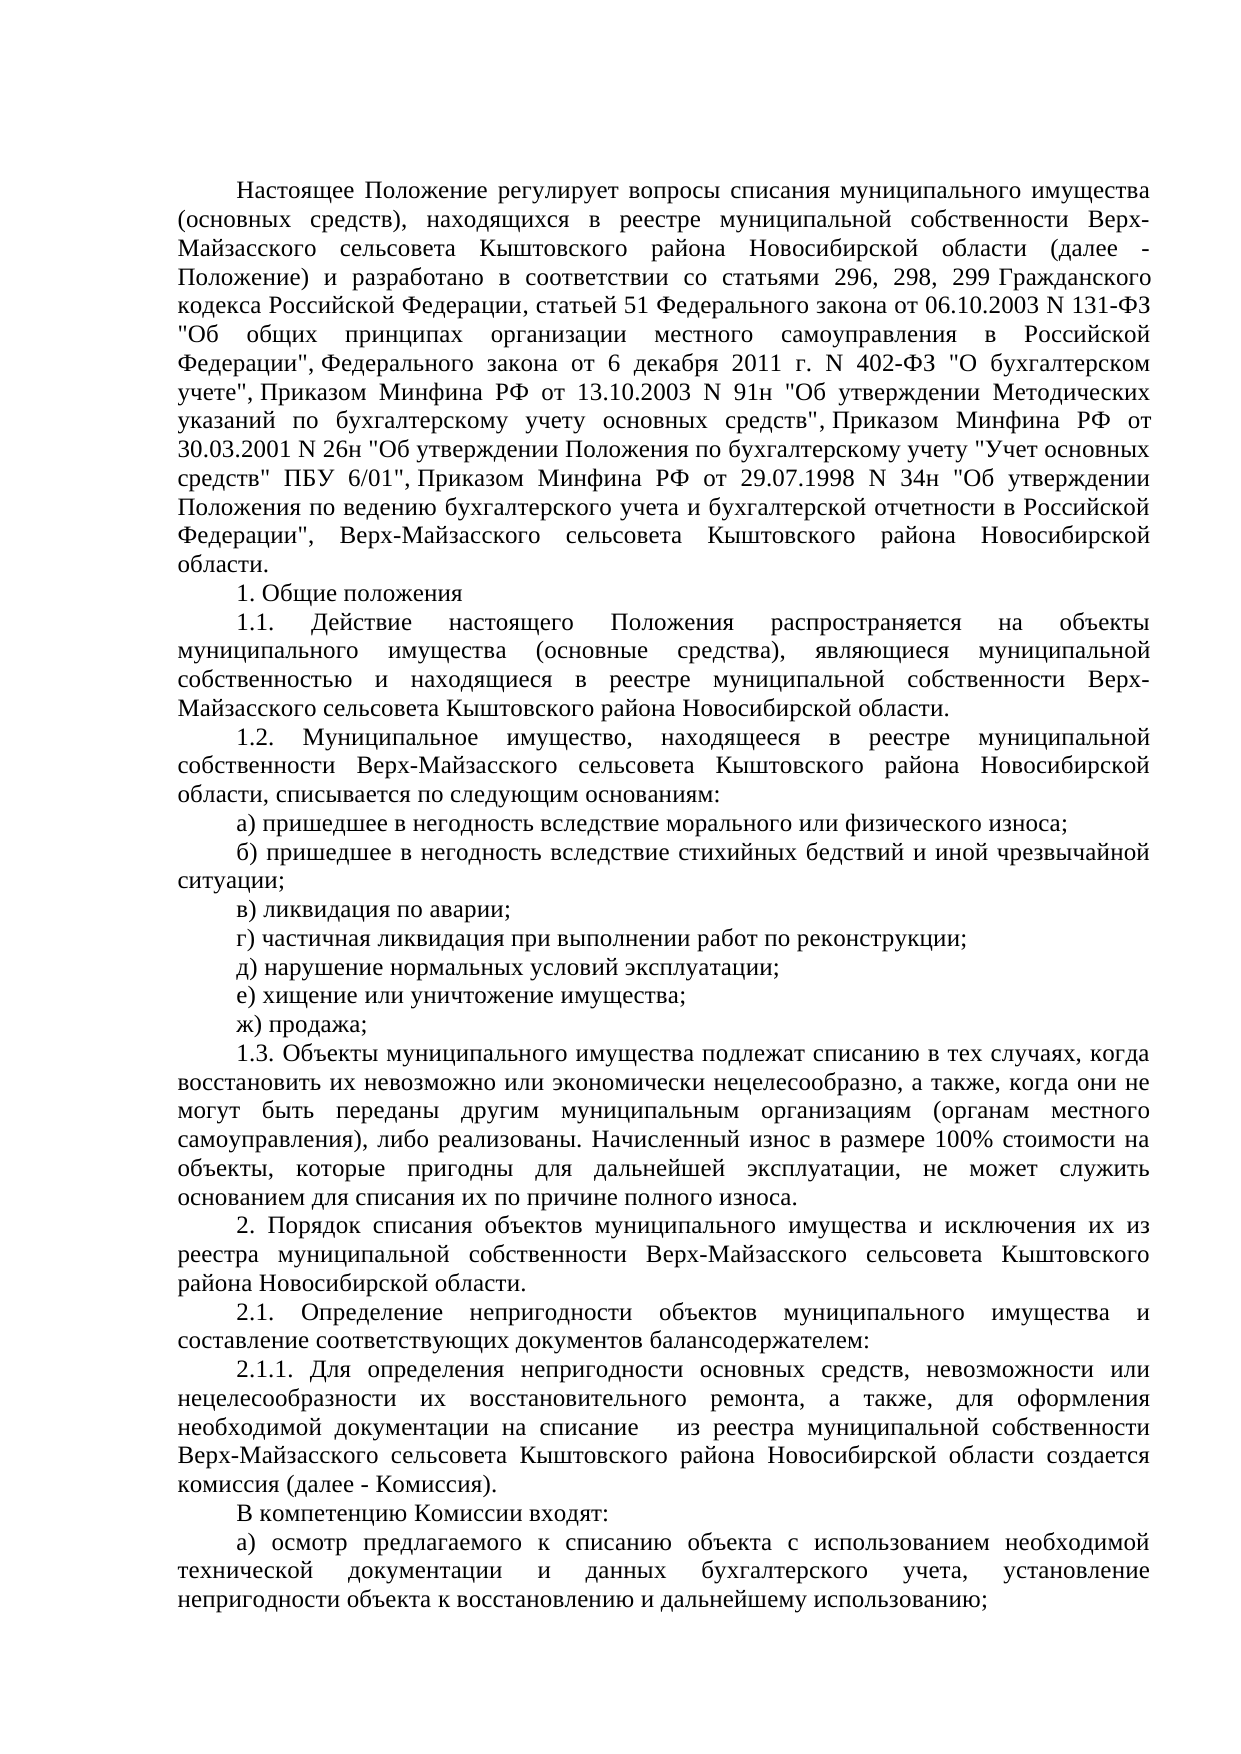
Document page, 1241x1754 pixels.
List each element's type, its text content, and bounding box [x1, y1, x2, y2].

text 1.3. Объекты муниципального имущества подлежат списанию в тех случаях, когда восстановить их невозможно или экономически нецелесообразно, а также, когда они не могут быть переданы другим муниципальным организациям (органам местного самоуправления), либо реализованы. Начисленный износ в размере 100% стоимости на объекты, которые пригодны для дальнейшей эксплуатации, не может служить основанием для списания их по причине полного износа. [177, 1038, 1152, 1211]
text а) осмотр предлагаемого к списанию объекта с использованием необходимой технической документации и данных бухгалтерского учета, установление непригодности объекта к восстановлению и дальнейшему использованию; [177, 1527, 1152, 1613]
text д) нарушение нормальных условий эксплуатации; [177, 952, 1152, 981]
text г) частичная ликвидация при выполнении работ по реконструкции; [177, 923, 1152, 952]
text 2.1.1. Для определения непригодности основных средств, невозможности или нецелесообразности их восстановительного ремонта, а также, для оформления необходимой документации на списание из реестра муниципальной собственности Верх-Майзасского сельсовета Кыштовского района Новосибирской области создается комиссия (далее - Комиссия). [177, 1354, 1152, 1498]
text 1.1. Действие настоящего Положения распространяется на объекты муниципального имущества (основные средства), являющиеся муниципальной собственностью и находящиеся в реестре муниципальной собственности Верх-Майзасского сельсовета Кыштовского района Новосибирской области. [177, 607, 1152, 722]
text а) пришедшее в негодность вследствие морального или физического износа; [177, 808, 1152, 837]
text В компетенцию Комиссии входят: [177, 1498, 1152, 1527]
text б) пришедшее в негодность вследствие стихийных бедствий и иной чрезвычайной ситуации; [177, 837, 1152, 894]
text 1. Общие положения [177, 578, 1152, 607]
text 2. Порядок списания объектов муниципального имущества и исключения их из реестра муниципальной собственности Верх-Майзасского сельсовета Кыштовского района Новосибирской области. [177, 1211, 1152, 1297]
text 1.2. Муниципальное имущество, находящееся в реестре муниципальной собственности Верх-Майзасского сельсовета Кыштовского района Новосибирской области, списывается по следующим основаниям: [177, 722, 1152, 808]
text е) хищение или уничтожение имущества; [177, 981, 1152, 1009]
text 2.1. Определение непригодности объектов муниципального имущества и составление соответствующих документов балансодержателем: [177, 1297, 1152, 1354]
text ж) продажа; [177, 1009, 1152, 1038]
text Настоящее Положение регулирует вопросы списания муниципального имущества (основных средств), находящихся в реестре муниципальной собственности Верх-Майзасского сельсовета Кыштовского района Новосибирской области (далее - Положение) и разработано в соответствии со статьями 296, 298, 299 Гражданского кодекса Российской Федерации, статьей 51 Федерального закона от 06.10.2003 N 131-ФЗ "Об общих принципах организации местного самоуправления в Российской Федерации", Федерального закона от 6 декабря 2011 г. N 402-ФЗ "О бухгалтерском учете", Приказом Минфина РФ от 13.10.2003 N 91н "Об утверждении Методических указаний по бухгалтерскому учету основных средств", Приказом Минфина РФ от 30.03.2001 N 26н "Об утверждении Положения по бухгалтерскому учету "Учет основных средств" ПБУ 6/01", Приказом Минфина РФ от 29.07.1998 N 34н "Об утверждении Положения по ведению бухгалтерского учета и бухгалтерской отчетности в Российской Федерации", Верх-Майзасского сельсовета Кыштовского района Новосибирской области. [177, 176, 1152, 578]
text в) ликвидация по аварии; [177, 894, 1152, 923]
